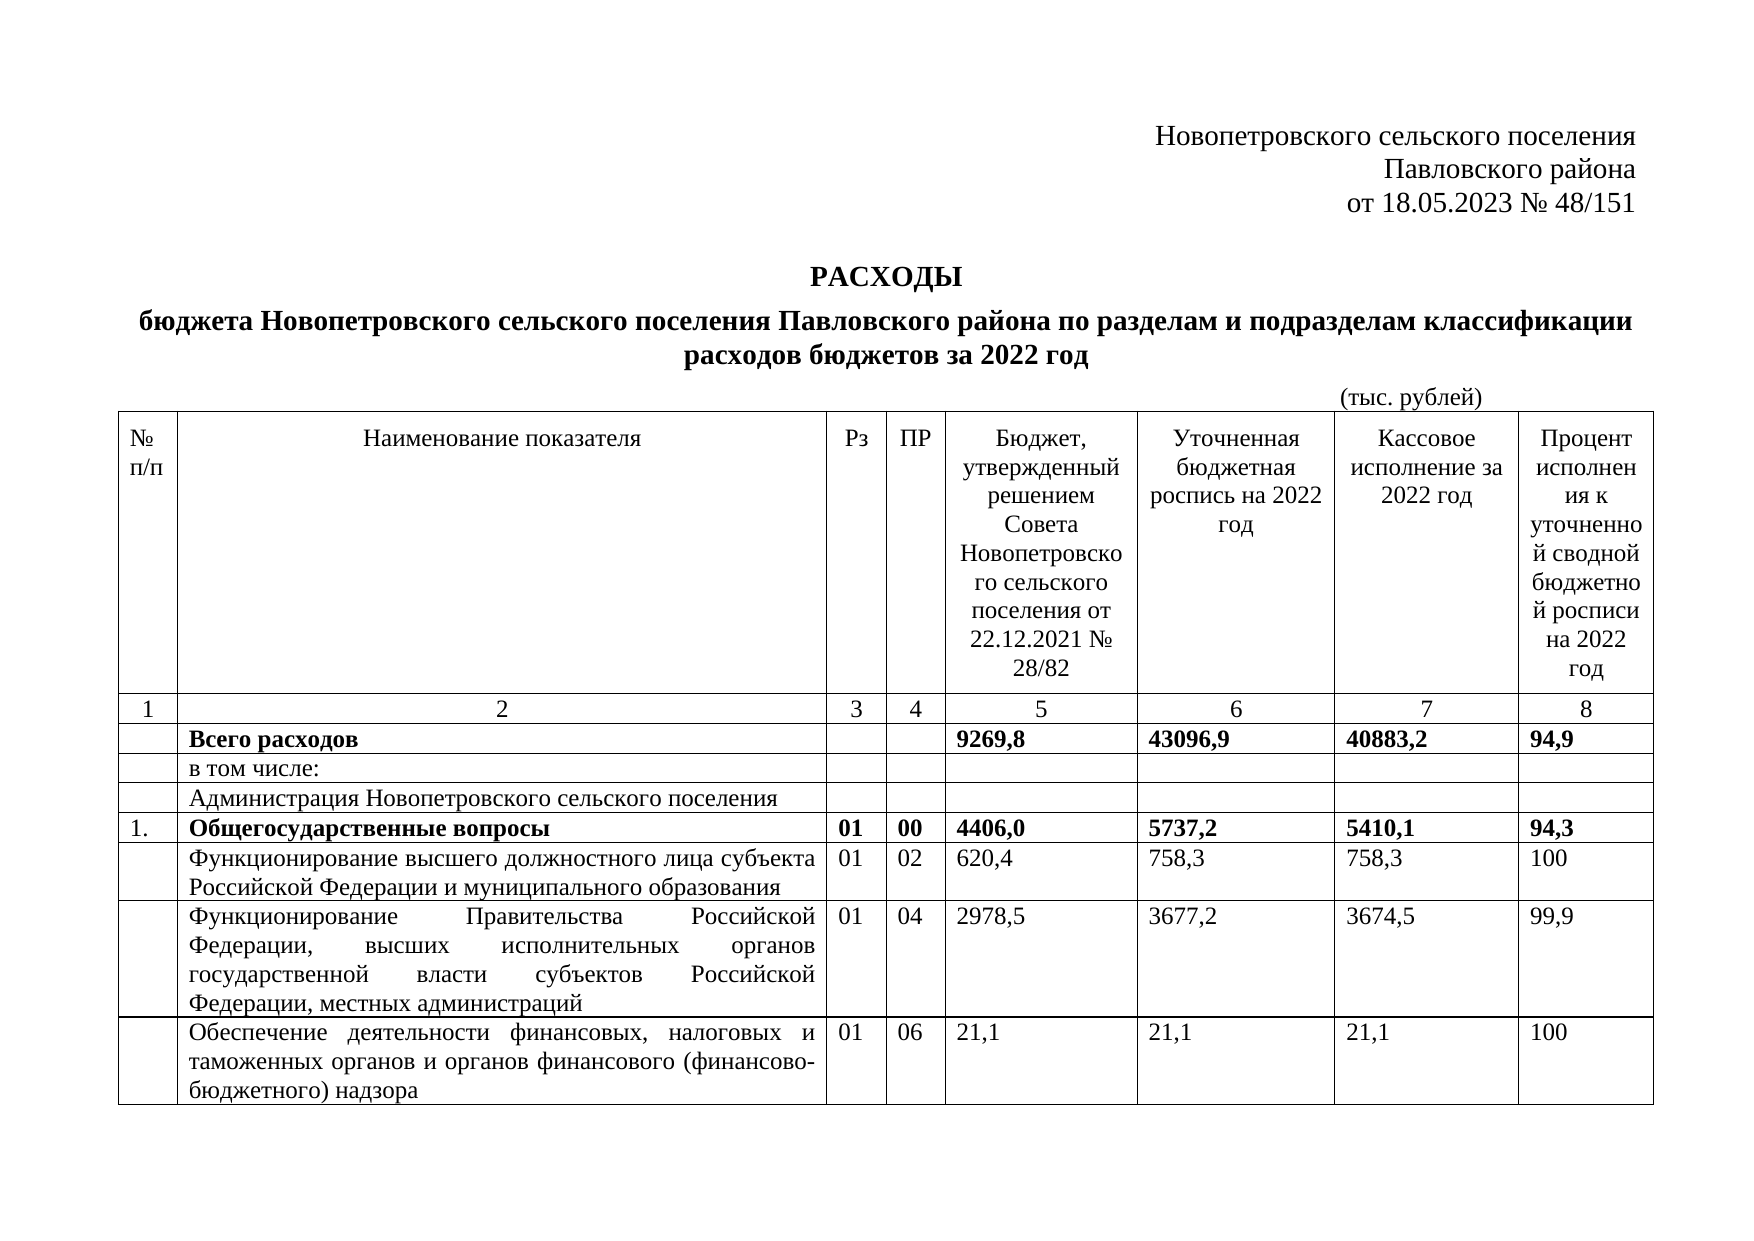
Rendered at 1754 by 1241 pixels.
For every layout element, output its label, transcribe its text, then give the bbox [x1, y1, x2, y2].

table_cell [887, 754, 945, 782]
table_cell 01 [827, 843, 886, 900]
table_cell № п/п [119, 412, 177, 693]
table_cell 3 [827, 694, 886, 723]
table_cell 758,3 [1335, 843, 1518, 900]
table_cell Бюджет, утвержденный решением Совета Новопетровского сельского поселения от 22.12.2021 № 28/82 [946, 412, 1137, 693]
table_cell Рз [827, 412, 886, 693]
table_cell Функционирование высшего должностного лица субъекта Российской Федерации и муниципального образования [178, 843, 826, 900]
table_cell 100 [1519, 843, 1653, 900]
table_cell [1335, 754, 1518, 782]
table_cell Наименование показателя [178, 412, 826, 693]
table_cell 01 [827, 1018, 886, 1104]
table_cell 99,9 [1519, 901, 1653, 1016]
table_cell [1138, 754, 1334, 782]
table_cell [119, 1018, 177, 1104]
table_cell 8 [1519, 694, 1653, 723]
table_cell [119, 901, 177, 1016]
table_cell ПР [887, 412, 945, 693]
table_cell 758,3 [1138, 843, 1334, 900]
table_cell [1519, 754, 1653, 782]
table_cell Общегосударственные вопросы [178, 813, 826, 842]
table_cell 94,9 [1519, 724, 1653, 752]
table_cell 100 [1519, 1018, 1653, 1104]
table_cell Администрация Новопетровского сельского поселения [178, 783, 826, 812]
table_cell 7 [1335, 694, 1518, 723]
table_cell [946, 783, 1137, 812]
table_cell 01 [827, 901, 886, 1016]
table_cell Обеспечение деятельности финансовых, налоговых и таможенных органов и органов финансового (финансово-бюджетного) надзора [178, 1018, 826, 1104]
table_cell Функционирование Правительства Российской Федерации, высших исполнительных органов государственной власти субъектов Российской Федерации, местных администраций [178, 901, 826, 1016]
table_cell [1335, 783, 1518, 812]
table_cell 5 [946, 694, 1137, 723]
text Павловского района [118, 152, 1636, 185]
table_cell 02 [887, 843, 945, 900]
table_cell [1138, 783, 1334, 812]
table_cell [827, 754, 886, 782]
table_cell [946, 754, 1137, 782]
table_cell 4406,0 [946, 813, 1137, 842]
table_cell Кассовое исполнение за 2022 год [1335, 412, 1518, 693]
table_cell 40883,2 [1335, 724, 1518, 752]
table_cell [119, 843, 177, 900]
table_cell 94,3 [1519, 813, 1653, 842]
table_cell 2 [178, 694, 826, 723]
table_cell 9269,8 [946, 724, 1137, 752]
table_cell 5737,2 [1138, 813, 1334, 842]
text Новопетровского сельского поселения [118, 118, 1636, 152]
table_cell [887, 783, 945, 812]
table_cell Всего расходов [178, 724, 826, 752]
table_cell 04 [887, 901, 945, 1016]
table_cell [119, 783, 177, 812]
table_cell 3677,2 [1138, 901, 1334, 1016]
table_cell Уточненная бюджетная роспись на 2022 год [1138, 412, 1334, 693]
table_cell 01 [827, 813, 886, 842]
table_cell 5410,1 [1335, 813, 1518, 842]
table_cell 620,4 [946, 843, 1137, 900]
table_cell [887, 724, 945, 752]
table_cell 1 [119, 694, 177, 723]
table_cell [827, 724, 886, 752]
table_cell Процент исполнения к уточненной сводной бюджетной росписи на 2022 год [1519, 412, 1653, 693]
table_cell [119, 754, 177, 782]
table_cell [119, 724, 177, 752]
table_cell [1519, 783, 1653, 812]
table_cell 3674,5 [1335, 901, 1518, 1016]
table_cell 06 [887, 1018, 945, 1104]
table_cell 21,1 [1138, 1018, 1334, 1104]
table_cell 21,1 [946, 1018, 1137, 1104]
table_header РАСХОДЫ бюджета Новопетровского сельского поселения Павловского района по разделам и подразделам классификации расходов бюджетов за 2022 год (тыс. рублей) [118, 248, 1654, 411]
text от 18.05.2023 № 48/151 [118, 185, 1636, 219]
table_cell 00 [887, 813, 945, 842]
table_cell 43096,9 [1138, 724, 1334, 752]
table_cell 4 [887, 694, 945, 723]
table_cell 21,1 [1335, 1018, 1518, 1104]
table_cell [827, 783, 886, 812]
table_cell 1. [119, 813, 177, 842]
table_cell в том числе: [178, 754, 826, 782]
table_cell 2978,5 [946, 901, 1137, 1016]
table_cell 6 [1138, 694, 1334, 723]
